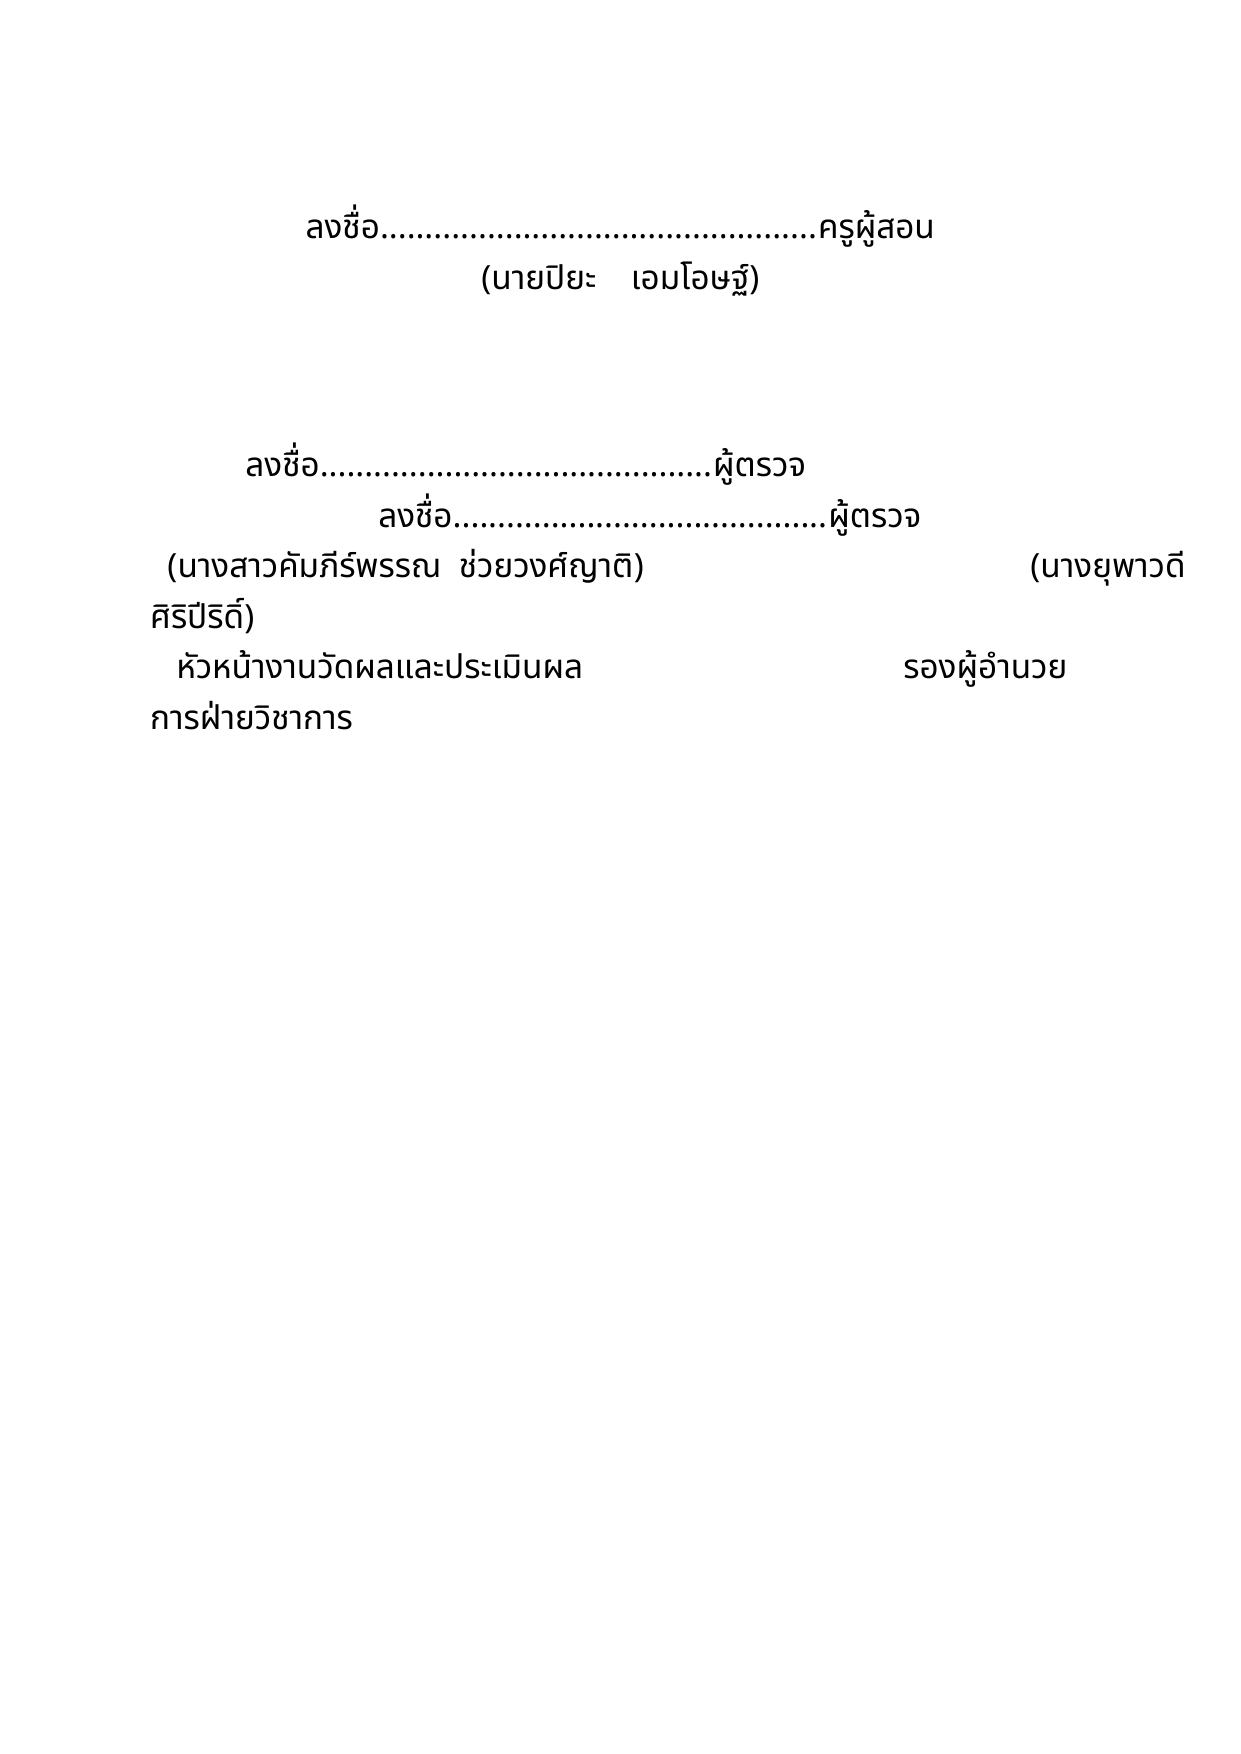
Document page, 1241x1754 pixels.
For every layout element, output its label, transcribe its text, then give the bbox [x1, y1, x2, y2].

text (นางสาวคัมภีร์พรรณ ช่วยวงศ์ญาติ) (นางยุพาวดี ศิริปีริดิ์) [150, 542, 1198, 643]
text ลงชื่อ............................................ผู้ตรวจ ลงชื่อ..........................................ผู้ตรวจ [150, 441, 1090, 542]
text หัวหน้างานวัดผลและประเมินผล รองผู้อำนวยการฝ่ายวิชาการ [150, 643, 1090, 744]
text ลงชื่อ.................................................ครูผู้สอน [150, 203, 1090, 254]
text (นายปิยะ เอมโอษฐ์) [150, 254, 1090, 304]
